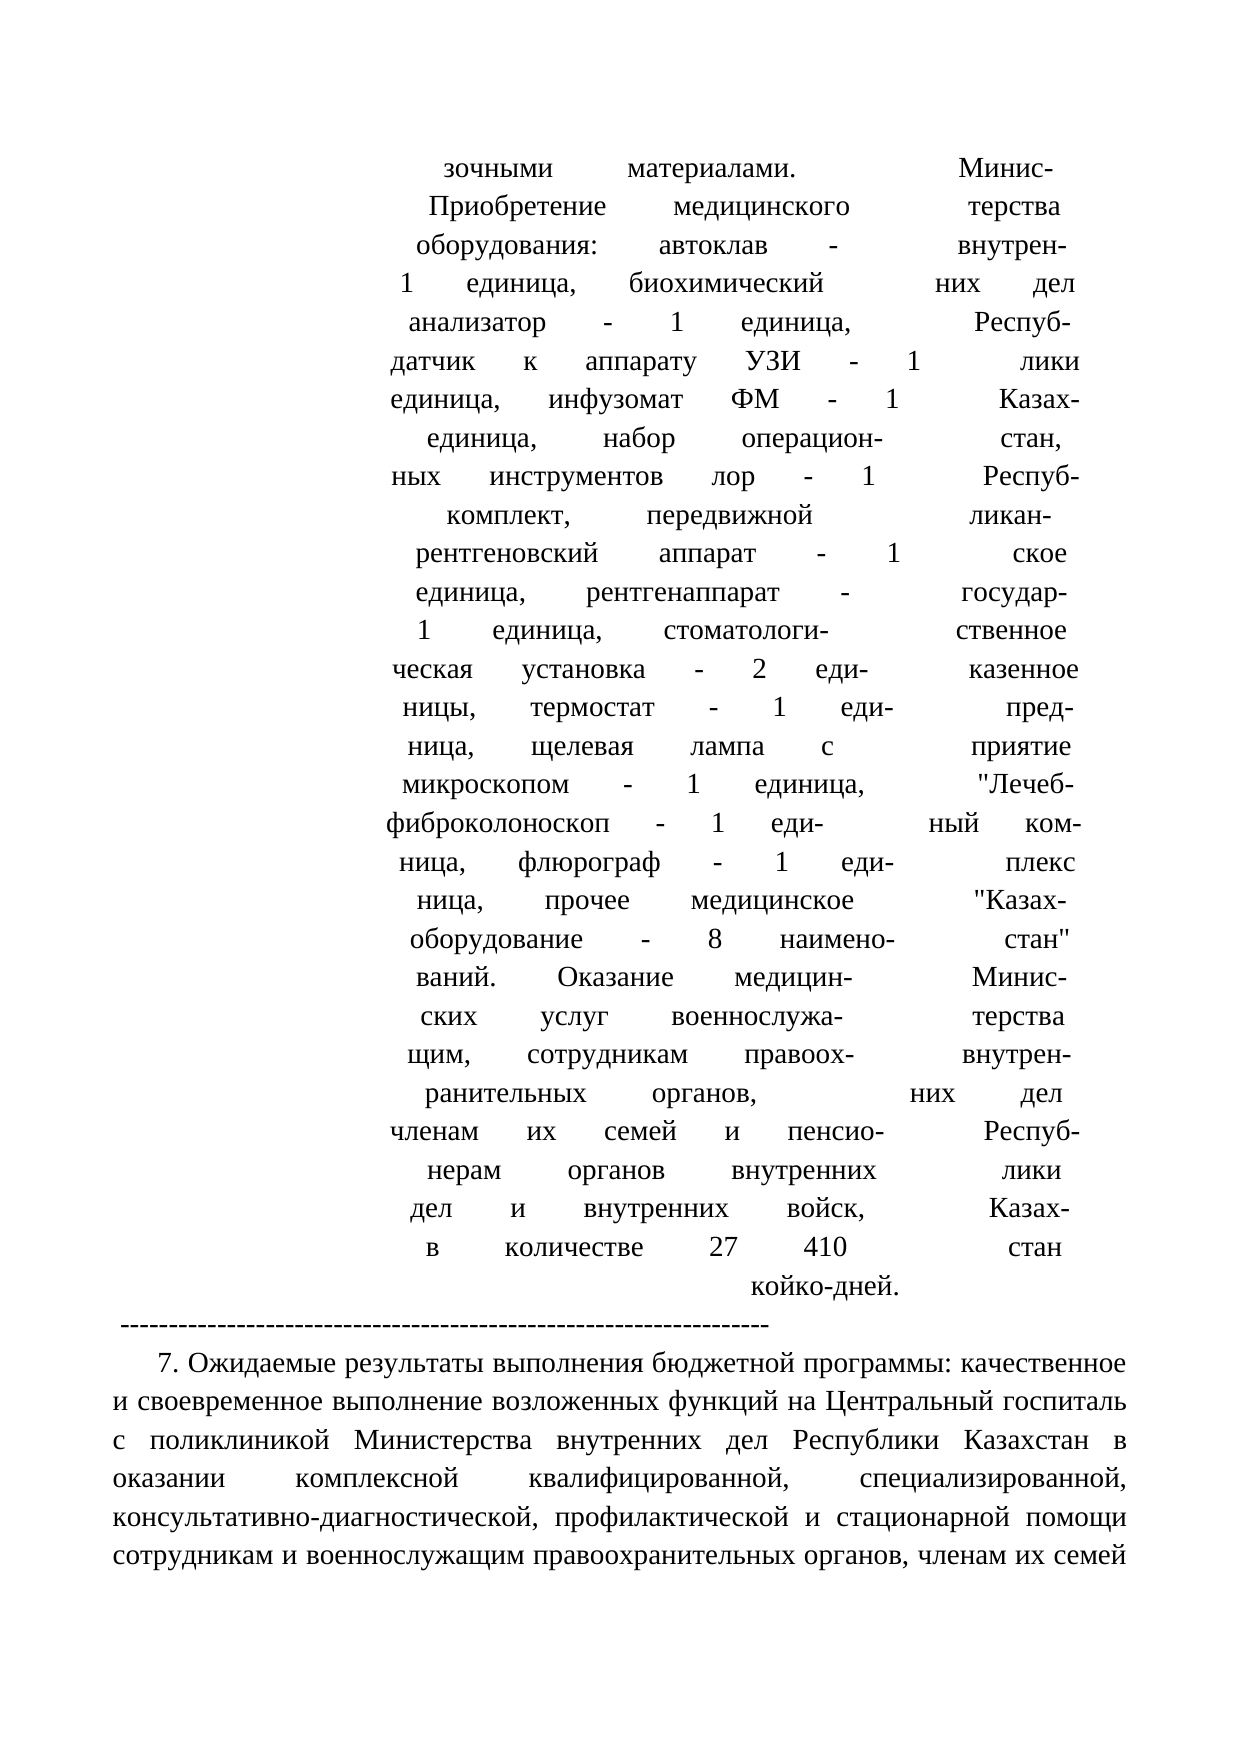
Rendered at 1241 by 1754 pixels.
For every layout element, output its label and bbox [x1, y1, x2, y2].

text [112, 1345, 1128, 1571]
text [112, 150, 1128, 1340]
